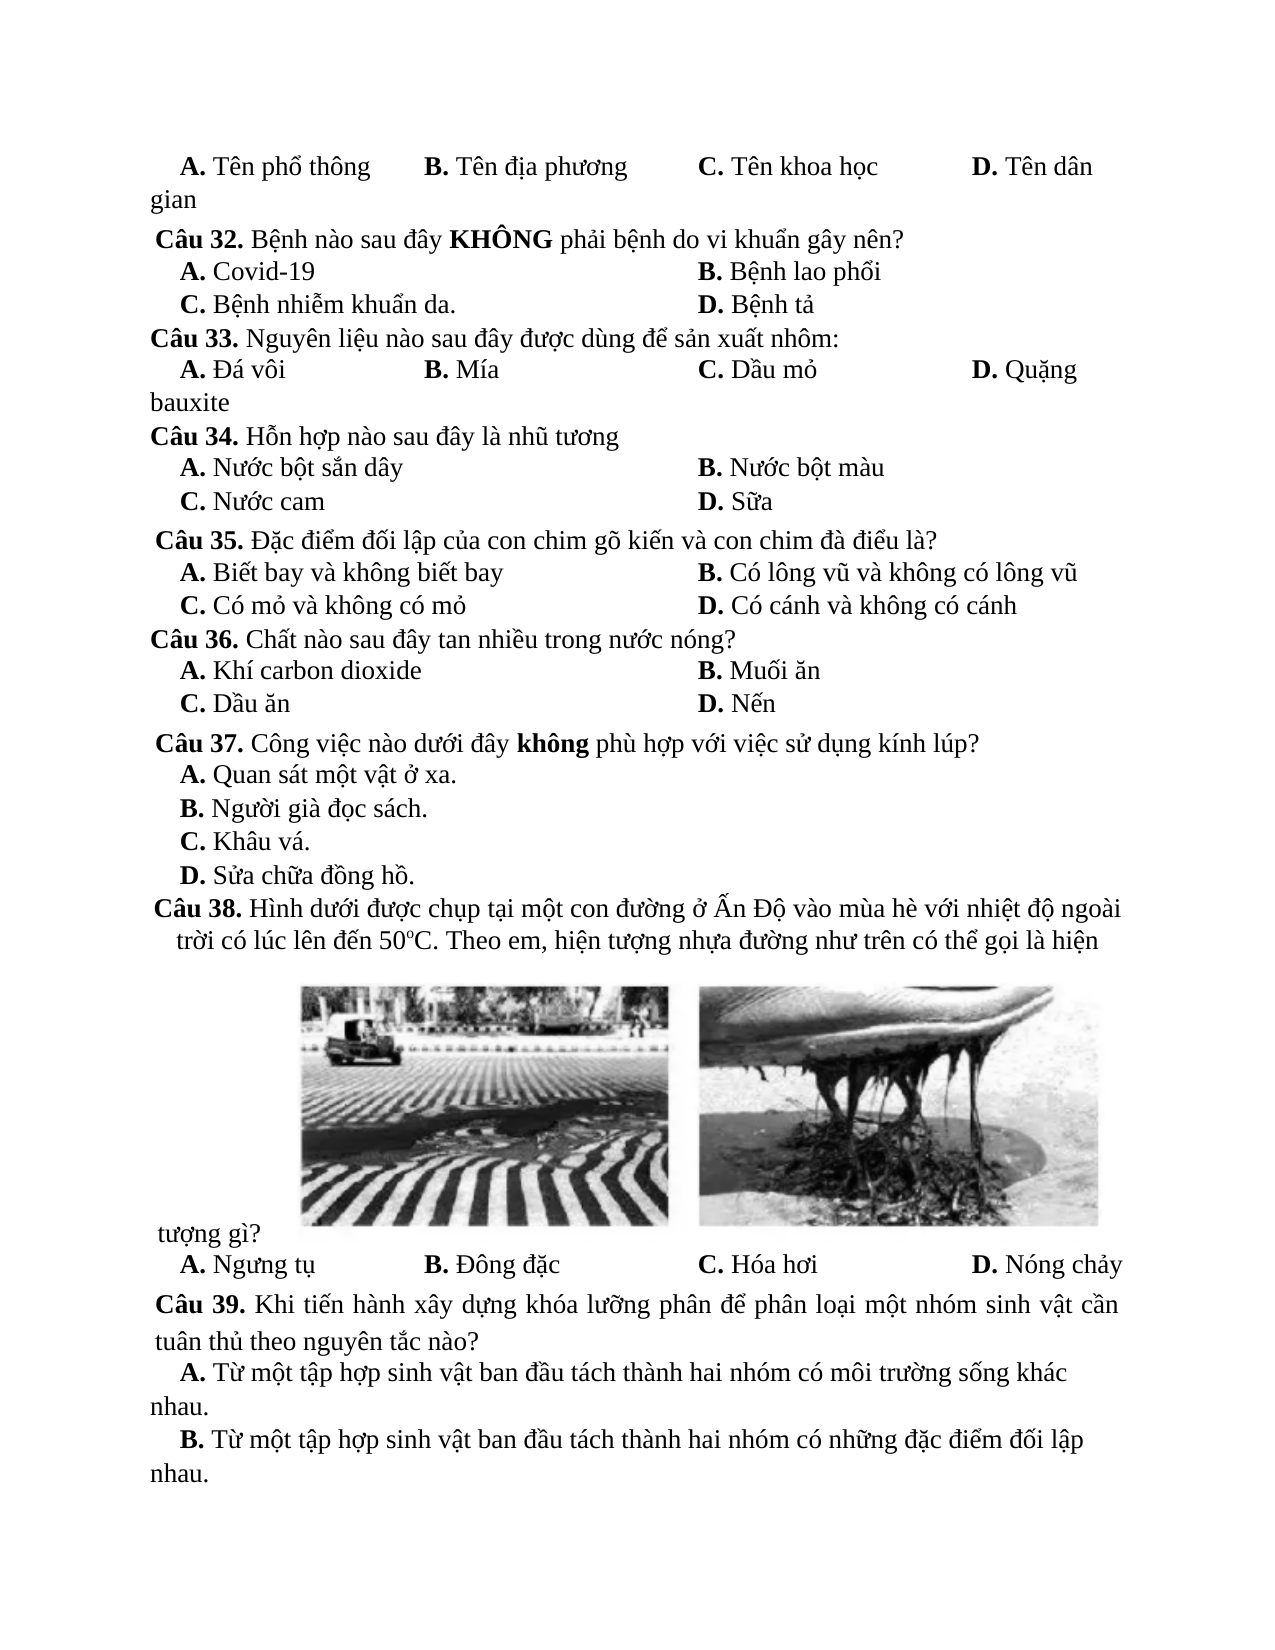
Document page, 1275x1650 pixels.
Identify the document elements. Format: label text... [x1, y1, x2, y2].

text A. Đá vôi B. Mía C. Dầu mỏ D. Quặng bauxite [150, 353, 1125, 417]
text C. Khâu vá. [150, 826, 1125, 857]
text Câu 36. Chất nào sau đây tan nhiều trong nước nóng? [150, 623, 1125, 654]
text A. Quan sát một vật ở xa. [150, 758, 1125, 789]
text B. Người già đọc sách. [150, 792, 1125, 823]
text Câu 37. Công việc nào dưới đây không phù hợp với việc sử dụng kính lúp? [155, 721, 1120, 758]
text Câu 33. Nguyên liệu nào sau đây được dùng để sản xuất nhôm: [150, 322, 1125, 353]
text Câu 34. Hỗn hợp nào sau đây là nhũ tương [150, 420, 1125, 451]
text Câu 39. Khi tiến hành xây dựng khóa lưỡng phân để phân loại một nhóm sinh vật cần tuân thủ theo nguyên tắc nào? [155, 1282, 1120, 1357]
text B. Từ một tập hợp sinh vật ban đầu tách thành hai nhóm có những đặc điểm đối lập nhau. [150, 1424, 1125, 1488]
text Câu 35. Đặc điểm đối lập của con chim gõ kiến và con chim đà điểu là? [155, 518, 1120, 556]
text C. Có mỏ và không có mỏ D. Có cánh và không có cánh [150, 589, 1125, 620]
text A. Khí carbon dioxide B. Muối ăn [150, 654, 1125, 685]
text A. Covid-19 B. Bệnh lao phổi [150, 254, 1125, 286]
text C. Bệnh nhiễm khuẩn da. D. Bệnh tả [150, 288, 1125, 319]
text C. Dầu ăn D. Nến [150, 687, 1125, 718]
text A. Ngưng tụ B. Đông đặc C. Hóa hơi D. Nóng chảy [150, 1248, 1125, 1279]
text Câu 32. Bệnh nào sau đây KHÔNG phải bệnh do vi khuẩn gây nên? [155, 217, 1120, 254]
text A. Nước bột sắn dây B. Nước bột màu [150, 451, 1125, 482]
text D. Sửa chữa đồng hồ. [150, 859, 1125, 890]
text A. Từ một tập hợp sinh vật ban đầu tách thành hai nhóm có môi trường sống khác nhau. [150, 1357, 1125, 1421]
text C. Nước cam D. Sữa [150, 484, 1125, 516]
picture [260, 955, 1118, 1243]
text A. Biết bay và không biết bay B. Có lông vũ và không có lông vũ [150, 556, 1125, 587]
text A. Tên phổ thông B. Tên địa phương C. Tên khoa học D. Tên dân gian [150, 150, 1125, 215]
